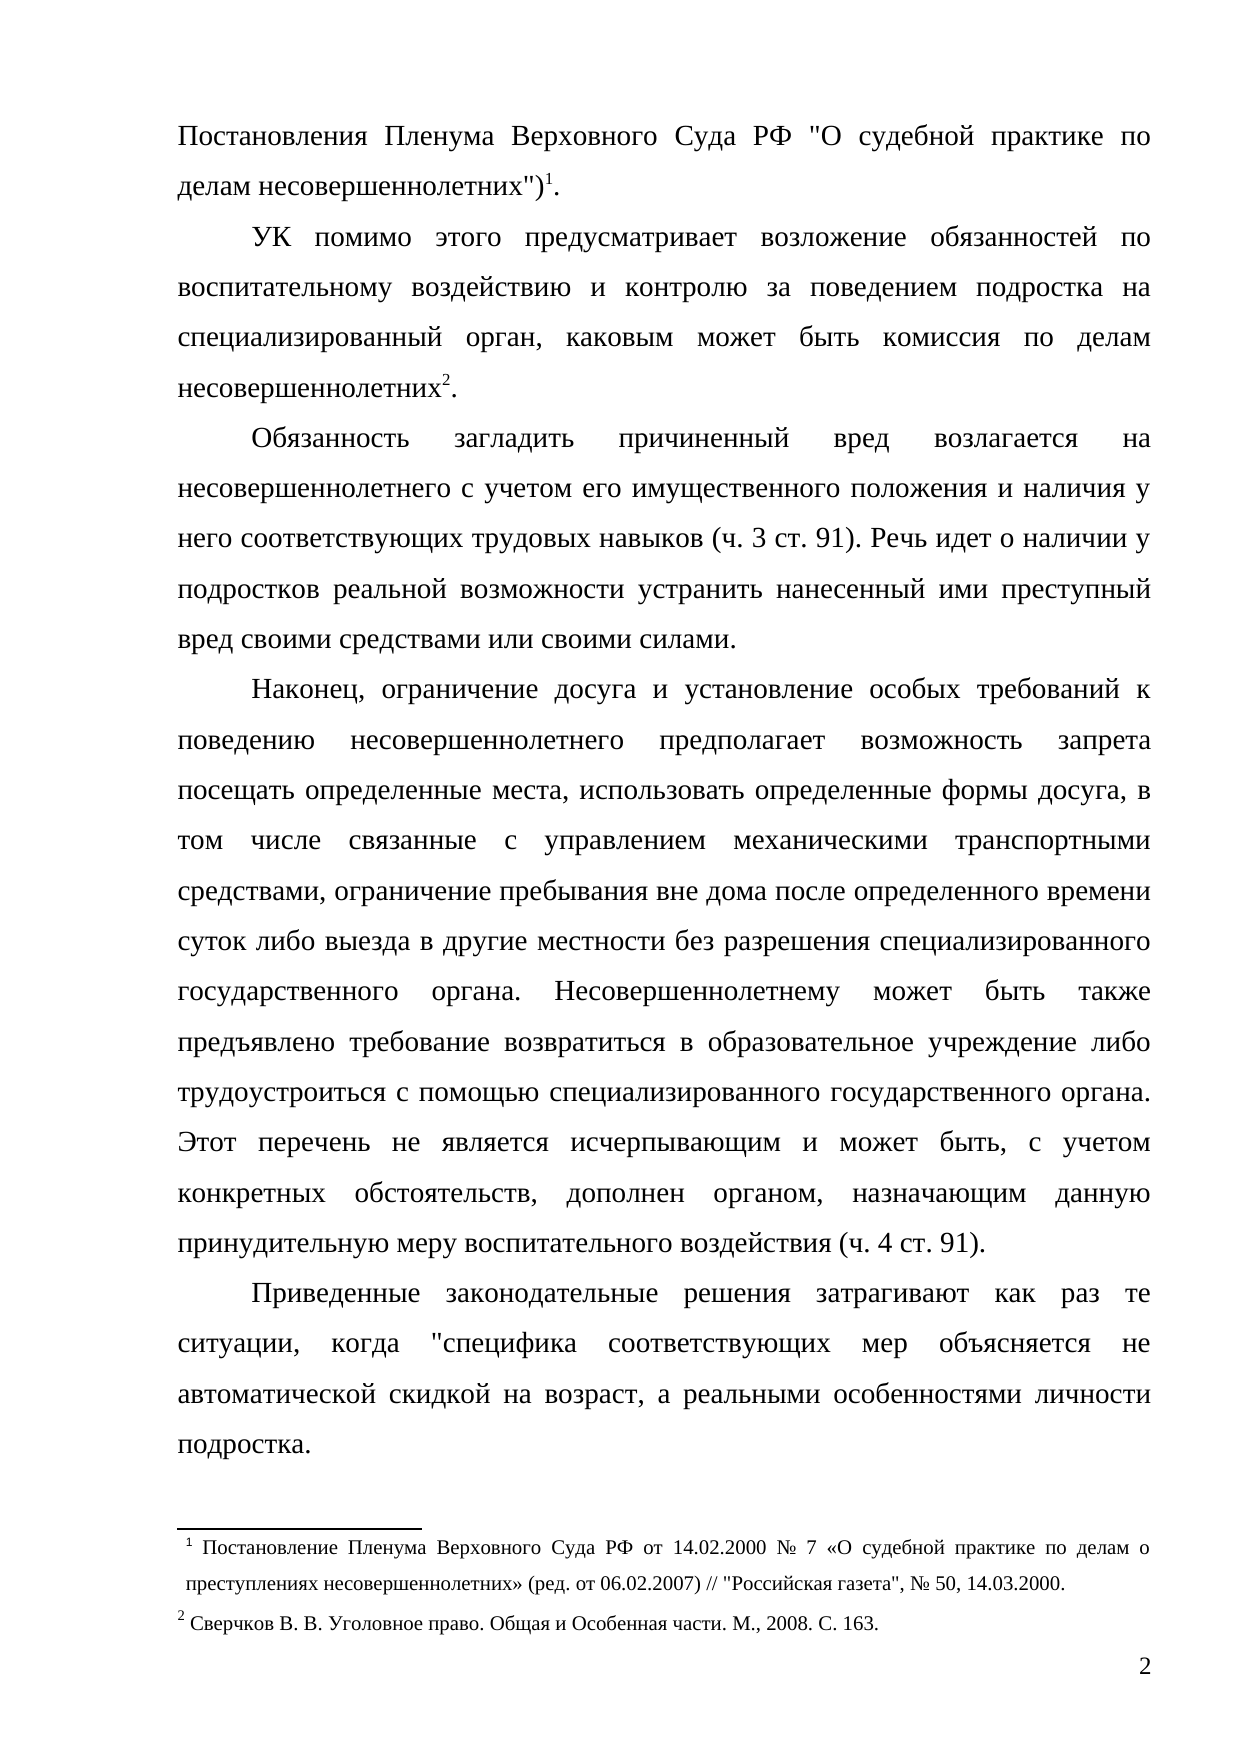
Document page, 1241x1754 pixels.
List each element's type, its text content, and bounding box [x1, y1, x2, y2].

text Наконец, ограничение досуга и установление особых требований к поведению несовершеннолетнего предполагает возможность запрета посещать определенные места, использовать определенные формы досуга, в том числе связанные с управлением механическими транспортными средствами, ограничение пребывания вне дома после определенного времени суток либо выезда в другие местности без разрешения специализированного государственного органа. Несовершеннолетнему может быть также предъявлено требование возвратиться в образовательное учреждение либо трудоустроиться с помощью специализированного государственного органа. Этот перечень не является исчерпывающим и может быть, с учетом конкретных обстоятельств, дополнен органом, назначающим данную принудительную меру воспитательного воздействия (ч. 4 ст. 91). [177, 672, 1152, 1258]
text Обязанность загладить причиненный вред возлагается на несовершеннолетнего с учетом его имущественного положения и наличия у него соответствующих трудовых навыков (ч. 3 ст. 91). Речь идет о наличии у подростков реальной возможности устранить нанесенный ими преступный вред своими средствами или своими силами. [177, 420, 1152, 655]
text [177, 118, 1152, 202]
text УК помимо этого предусматривает возложение обязанностей по воспитательному воздействию и контролю за поведением подростка на специализированный орган, каковым может быть комиссия по делам несовершеннолетних. [177, 219, 1152, 403]
text Приведенные законодательные решения затрагивают как раз те ситуации, когда "специфика соответствующих мер объясняется не автоматической скидкой на возраст, а реальными особенностями личности подростка. [177, 1275, 1152, 1460]
